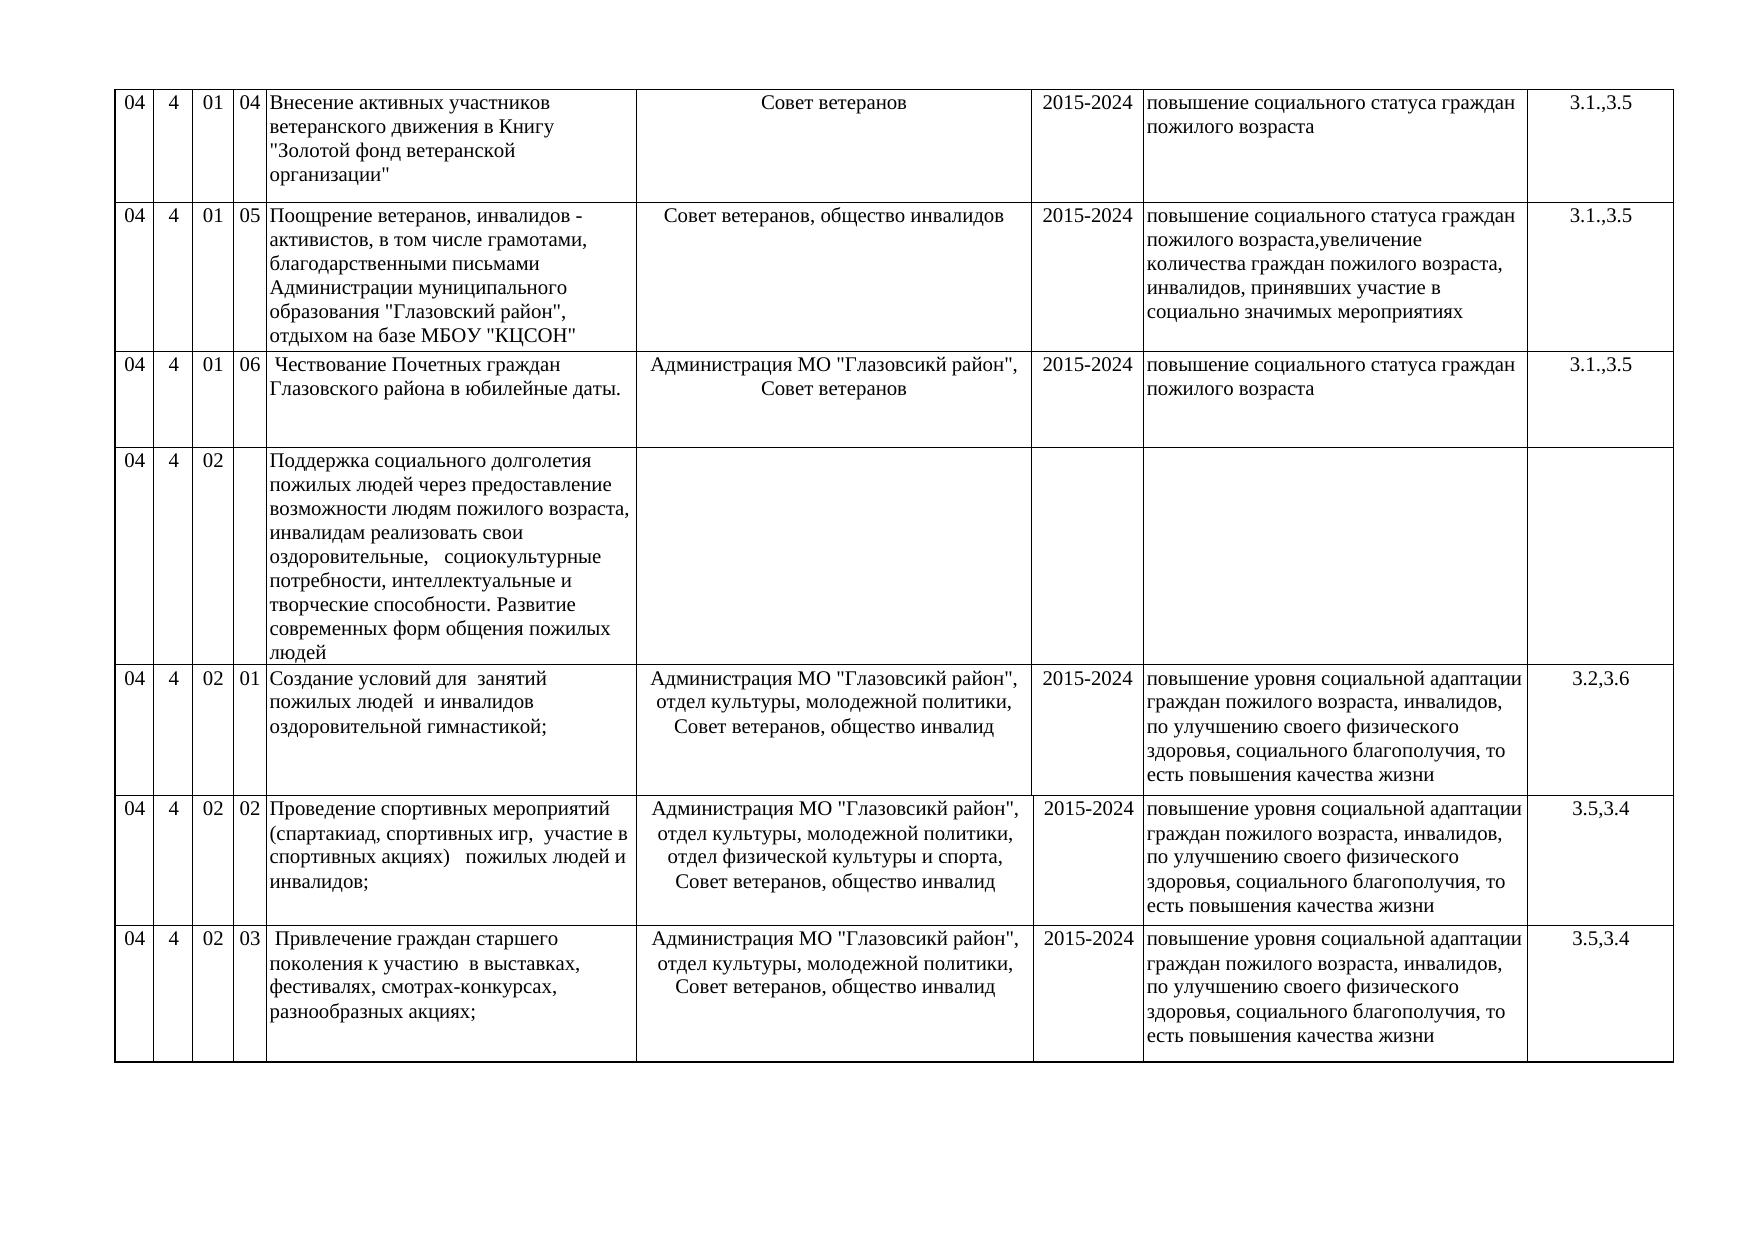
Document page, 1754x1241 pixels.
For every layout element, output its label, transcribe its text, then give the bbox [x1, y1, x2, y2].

table_cell 4 [154, 926, 192, 1061]
table_cell 3.1.,3.5 [1528, 203, 1673, 351]
table_cell [1144, 448, 1527, 664]
table_cell 3.1.,3.5 [1528, 90, 1673, 202]
table_cell 02 [234, 796, 266, 925]
table_cell Администрация МО "Глазовсикй район", отдел культуры, молодежной политики, отдел физической культуры и спорта, Совет ветеранов, общество инвалид [637, 796, 1033, 925]
table_cell 4 [154, 352, 192, 447]
table_cell Совет ветеранов, общество инвалидов [637, 203, 1031, 351]
table_cell 04 [116, 796, 153, 925]
table_cell 04 [234, 90, 266, 202]
table_cell 3.5,3.4 [1528, 796, 1673, 925]
table_cell 3.1.,3.5 [1528, 352, 1673, 447]
table_cell 2015-2024 [1032, 665, 1143, 795]
table_cell Администрация МО "Глазовсикй район", отдел культуры, молодежной политики, Совет ветеранов, общество инвалид [637, 926, 1033, 1061]
table_cell 04 [116, 665, 153, 795]
table_cell Создание условий для занятий пожилых людей и инвалидов оздоровительной гимнастикой; [267, 665, 636, 795]
table_cell 01 [193, 352, 233, 447]
table_cell повышение социального статуса граждан пожилого возраста [1144, 90, 1527, 202]
table_cell 4 [154, 90, 192, 202]
table_cell Внесение активных участников ветеранского движения в Книгу "Золотой фонд ветеранской организации" [267, 90, 636, 202]
table_cell 02 [193, 796, 233, 925]
table_cell [1528, 448, 1673, 664]
table_cell Администрация МО "Глазовсикй район", Совет ветеранов [637, 352, 1031, 447]
table_cell [1032, 448, 1143, 664]
table_cell 04 [116, 926, 153, 1061]
table_cell Проведение спортивных мероприятий (спартакиад, спортивных игр, участие в спортивных акциях) пожилых людей и инвалидов; [267, 796, 636, 925]
table_cell Чествование Почетных граждан Глазовского района в юбилейные даты. [267, 352, 636, 447]
table_cell Поощрение ветеранов, инвалидов - активистов, в том числе грамотами, благодарственными письмами Администрации муниципального образования "Глазовский район", отдыхом на базе МБОУ "КЦСОН" [267, 203, 636, 351]
table_cell повышение социального статуса граждан пожилого возраста [1144, 352, 1527, 447]
table_cell 04 [116, 203, 153, 351]
table_cell 4 [154, 203, 192, 351]
table_cell 2015-2024 [1034, 796, 1143, 925]
table_cell 2015-2024 [1032, 90, 1143, 202]
table_cell 06 [234, 352, 266, 447]
table_cell 04 [116, 352, 153, 447]
table_cell 04 [116, 448, 153, 664]
table_cell 2015-2024 [1032, 203, 1143, 351]
table_cell 01 [193, 203, 233, 351]
table_cell 3.5,3.4 [1528, 926, 1673, 1061]
table_cell 03 [234, 926, 266, 1061]
table_cell 2015-2024 [1032, 352, 1143, 447]
table_cell 01 [234, 665, 266, 795]
table_cell 4 [154, 796, 192, 925]
table_cell 02 [193, 448, 233, 664]
table_cell 02 [193, 926, 233, 1061]
table_cell Привлечение граждан старшего поколения к участию в выставках, фестивалях, смотрах-конкурсах, разнообразных акциях; [267, 926, 636, 1061]
table_cell 01 [193, 90, 233, 202]
table_cell Совет ветеранов [637, 90, 1031, 202]
table_cell 2015-2024 [1034, 926, 1143, 1061]
table_cell 04 [116, 90, 153, 202]
table_cell Поддержка социального долголетия пожилых людей через предоставление возможности людям пожилого возраста, инвалидам реализовать свои оздоровительные, социокультурные потребности, интеллектуальные и творческие способности. Развитие современных форм общения пожилых людей [267, 448, 636, 664]
table_cell 05 [234, 203, 266, 351]
table_cell 4 [154, 448, 192, 664]
table_cell 3.2,3.6 [1528, 665, 1673, 795]
table_cell [637, 448, 1031, 664]
table_cell [234, 448, 266, 664]
table_cell 4 [154, 665, 192, 795]
table_cell Администрация МО "Глазовсикй район", отдел культуры, молодежной политики, Совет ветеранов, общество инвалид [637, 665, 1031, 795]
table_cell повышение социального статуса граждан пожилого возраста,увеличение количества граждан пожилого возраста, инвалидов, принявших участие в социально значимых мероприятиях [1144, 203, 1527, 351]
table_cell 02 [193, 665, 233, 795]
